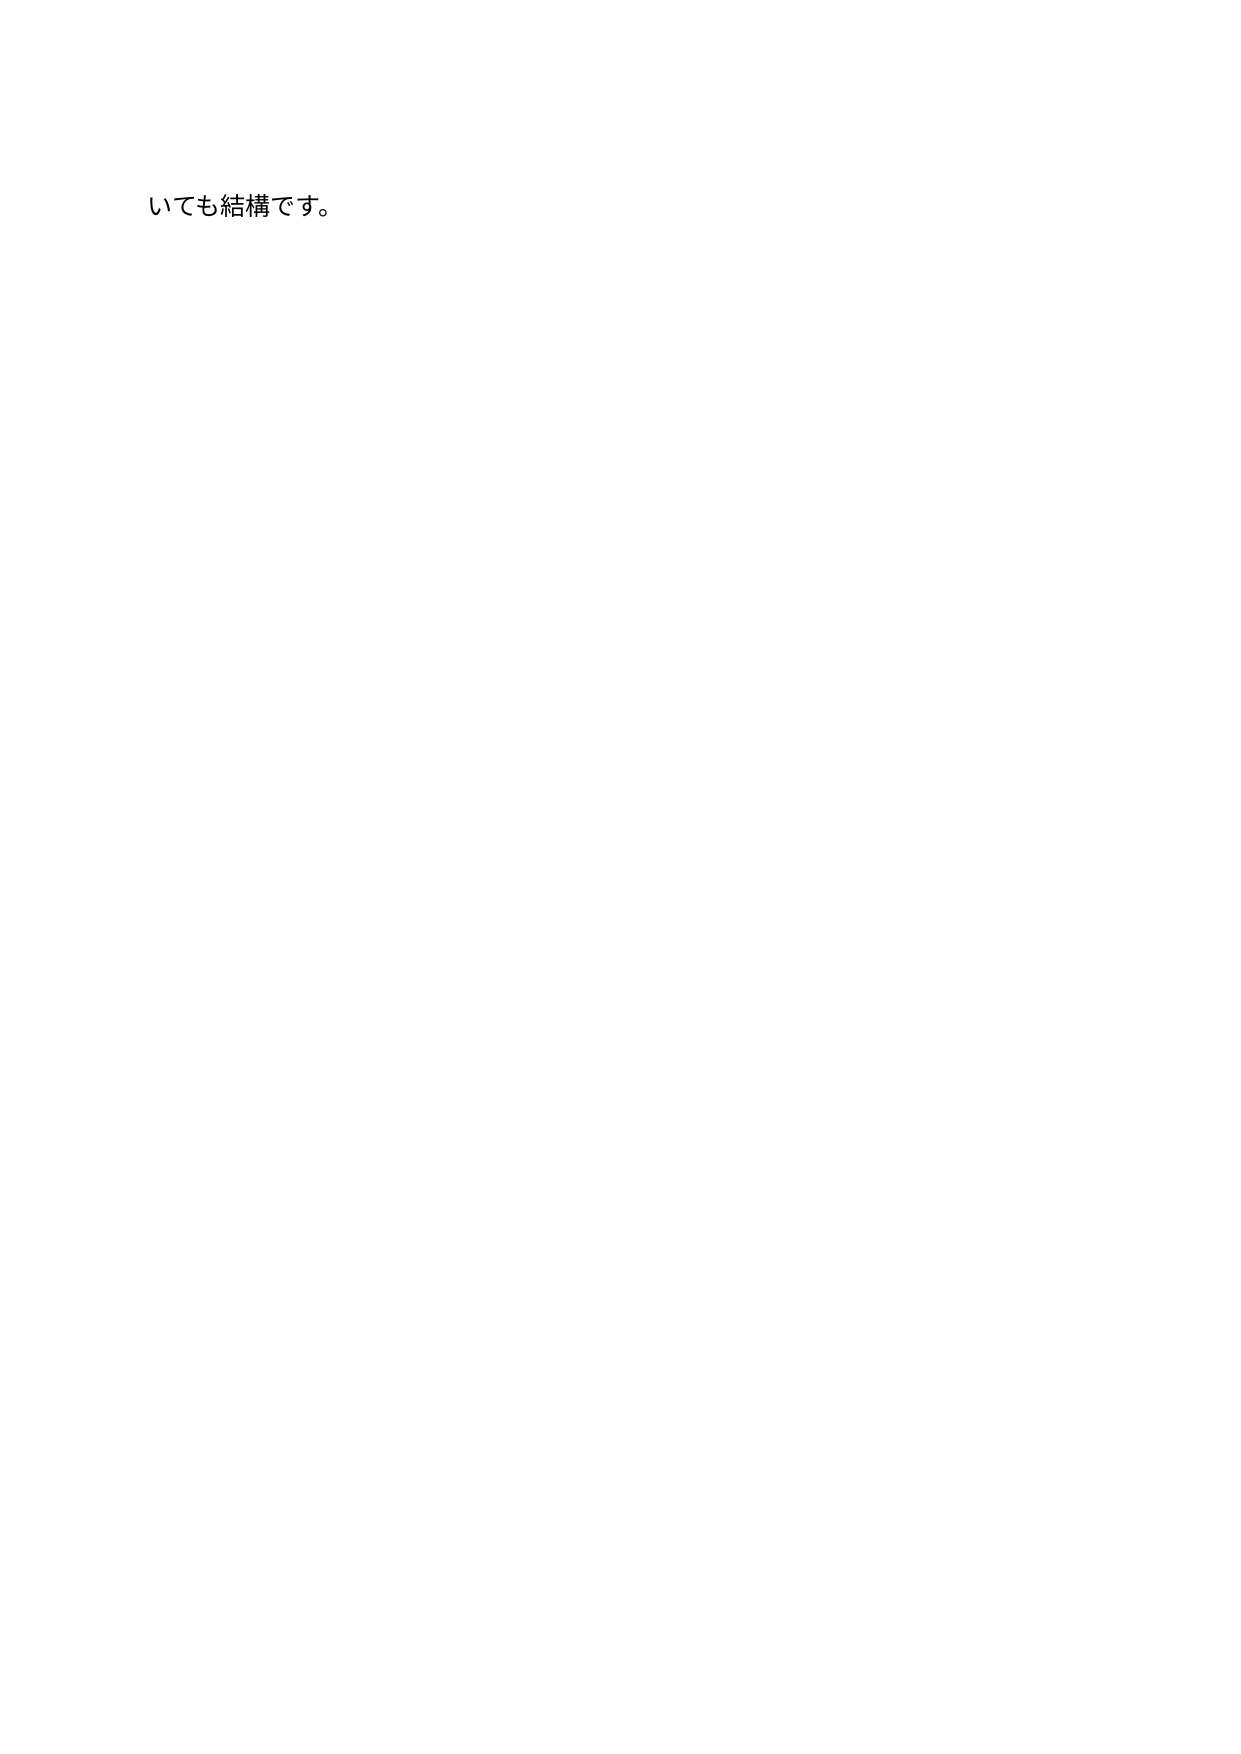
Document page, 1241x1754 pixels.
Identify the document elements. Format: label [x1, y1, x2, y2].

text [148, 186, 1092, 223]
